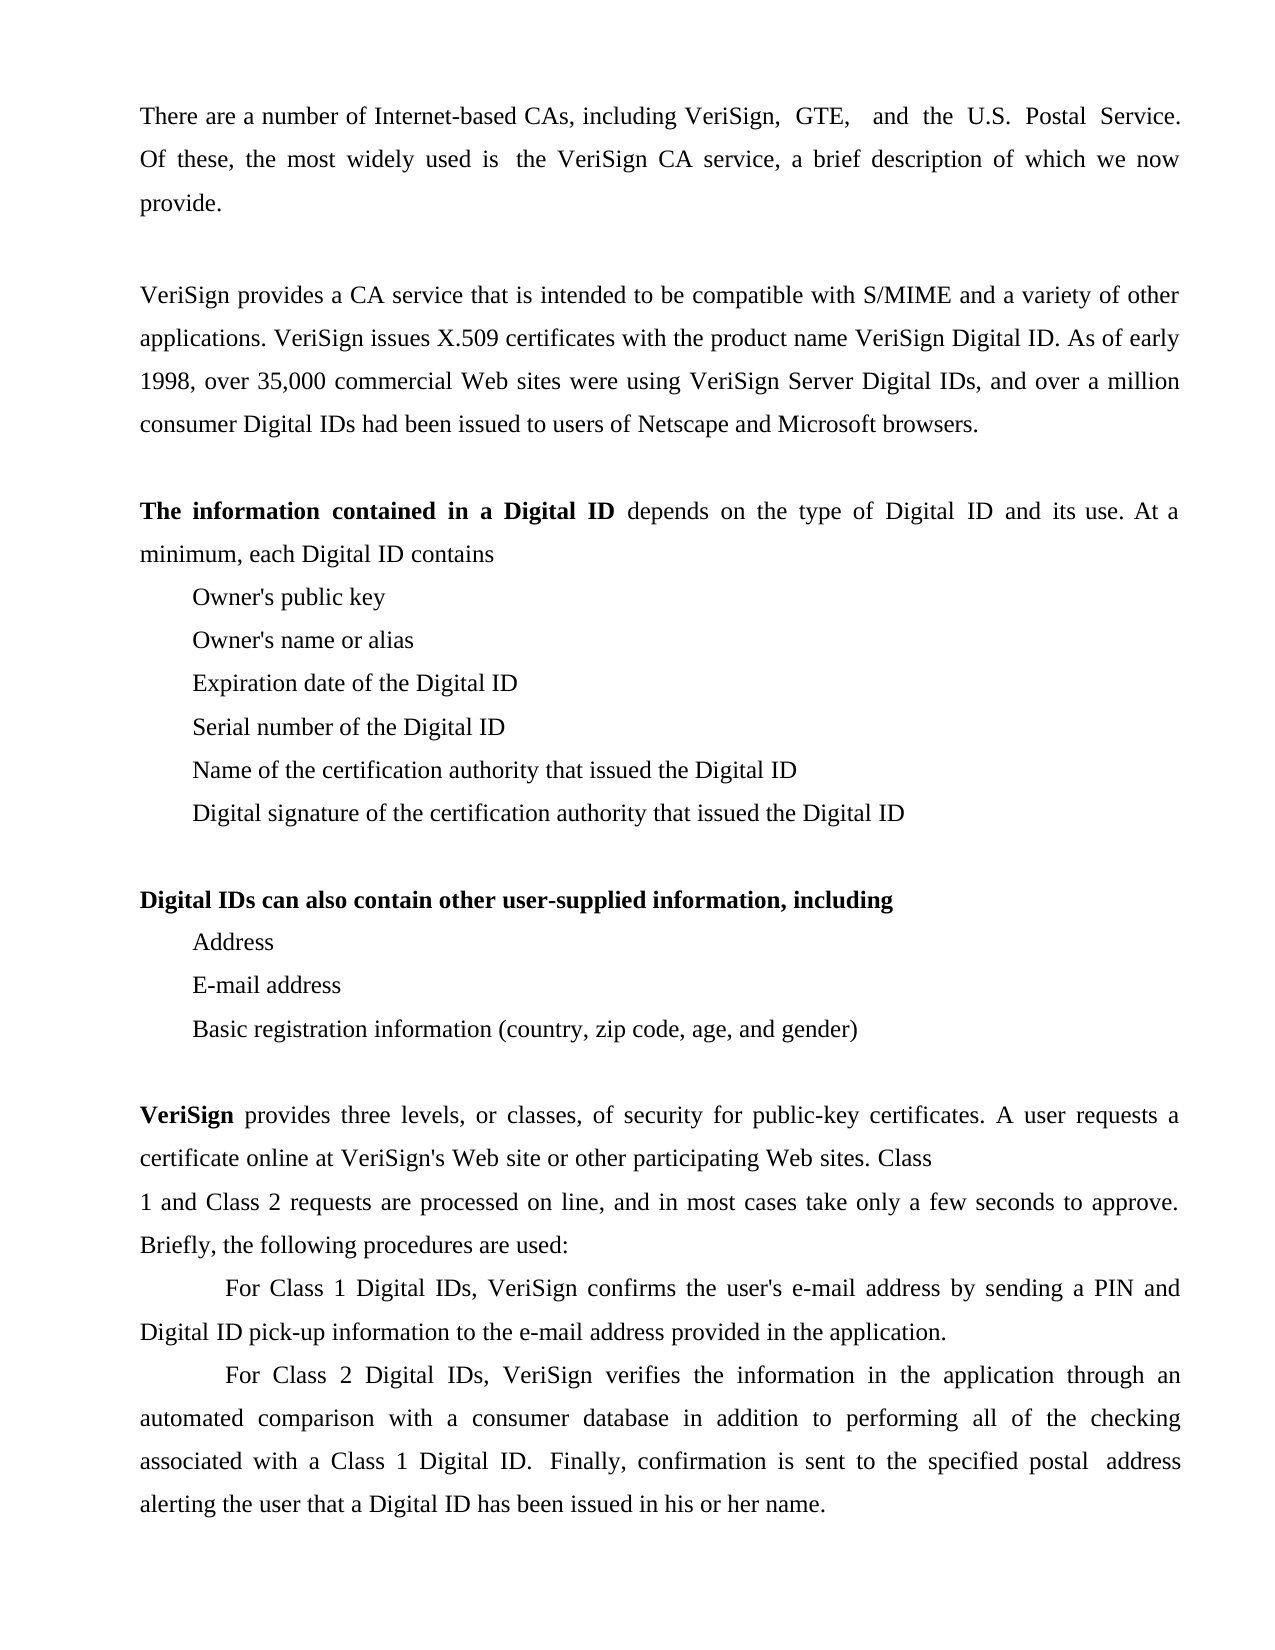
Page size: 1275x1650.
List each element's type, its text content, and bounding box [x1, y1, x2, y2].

text Digital signature of the certification authority that issued the Digital ID [192, 798, 1248, 826]
text For Class 2 Digital IDs, VeriSign verifies the information in the application through an automated comparison with a consumer database in addition to performing all of the checking associated with a Class 1 Digital ID. Finally, confirmation is sent to the specified postal address alerting the user that a Digital ID has been issued in his or her name. [139, 1360, 1181, 1518]
text 1 and Class 2 requests are processed on line, and in most cases take only a few seconds to approve. Briefly, the following procedures are used: [139, 1187, 1181, 1259]
text Expiration date of the Digital ID Serial number of the Digital ID [192, 668, 518, 740]
text The information contained in a Digital ID depends on the type of Digital ID and its use. At a minimum, each Digital ID contains [139, 496, 1248, 568]
text There are a number of Internet-based CAs, including VeriSign, GTE, and the U.S. Postal Service. Of these, the most widely used is the VeriSign CA service, a brief description of which we now provide. [139, 101, 1181, 216]
text Address [192, 927, 1248, 956]
text For Class 1 Digital IDs, VeriSign confirms the user's e-mail address by sending a PIN and Digital ID pick-up information to the e-mail address provided in the application. [139, 1273, 1181, 1345]
text Name of the certification authority that issued the Digital ID [192, 755, 1248, 783]
text VeriSign provides a CA service that is intended to be compatible with S/MIME and a variety of other applications. VeriSign issues X.509 certificates with the product name VeriSign Digital ID. As of early 1998, over 35,000 commercial Web sites were using VeriSign Server Digital IDs, and over a million consumer Digital IDs had been issued to users of Netscape and Microsoft browsers. [139, 280, 1181, 438]
text Basic registration information (country, zip code, age, and gender) [192, 1014, 1248, 1042]
text E-mail address [192, 970, 1248, 999]
text Owner's public key Owner's name or alias [192, 582, 414, 654]
text Digital IDs can also contain other user-supplied information, including [139, 885, 1248, 913]
text VeriSign provides three levels, or classes, of security for public-key certificates. A user requests a certificate online at VeriSign's Web site or other participating Web sites. Class [139, 1100, 1181, 1172]
